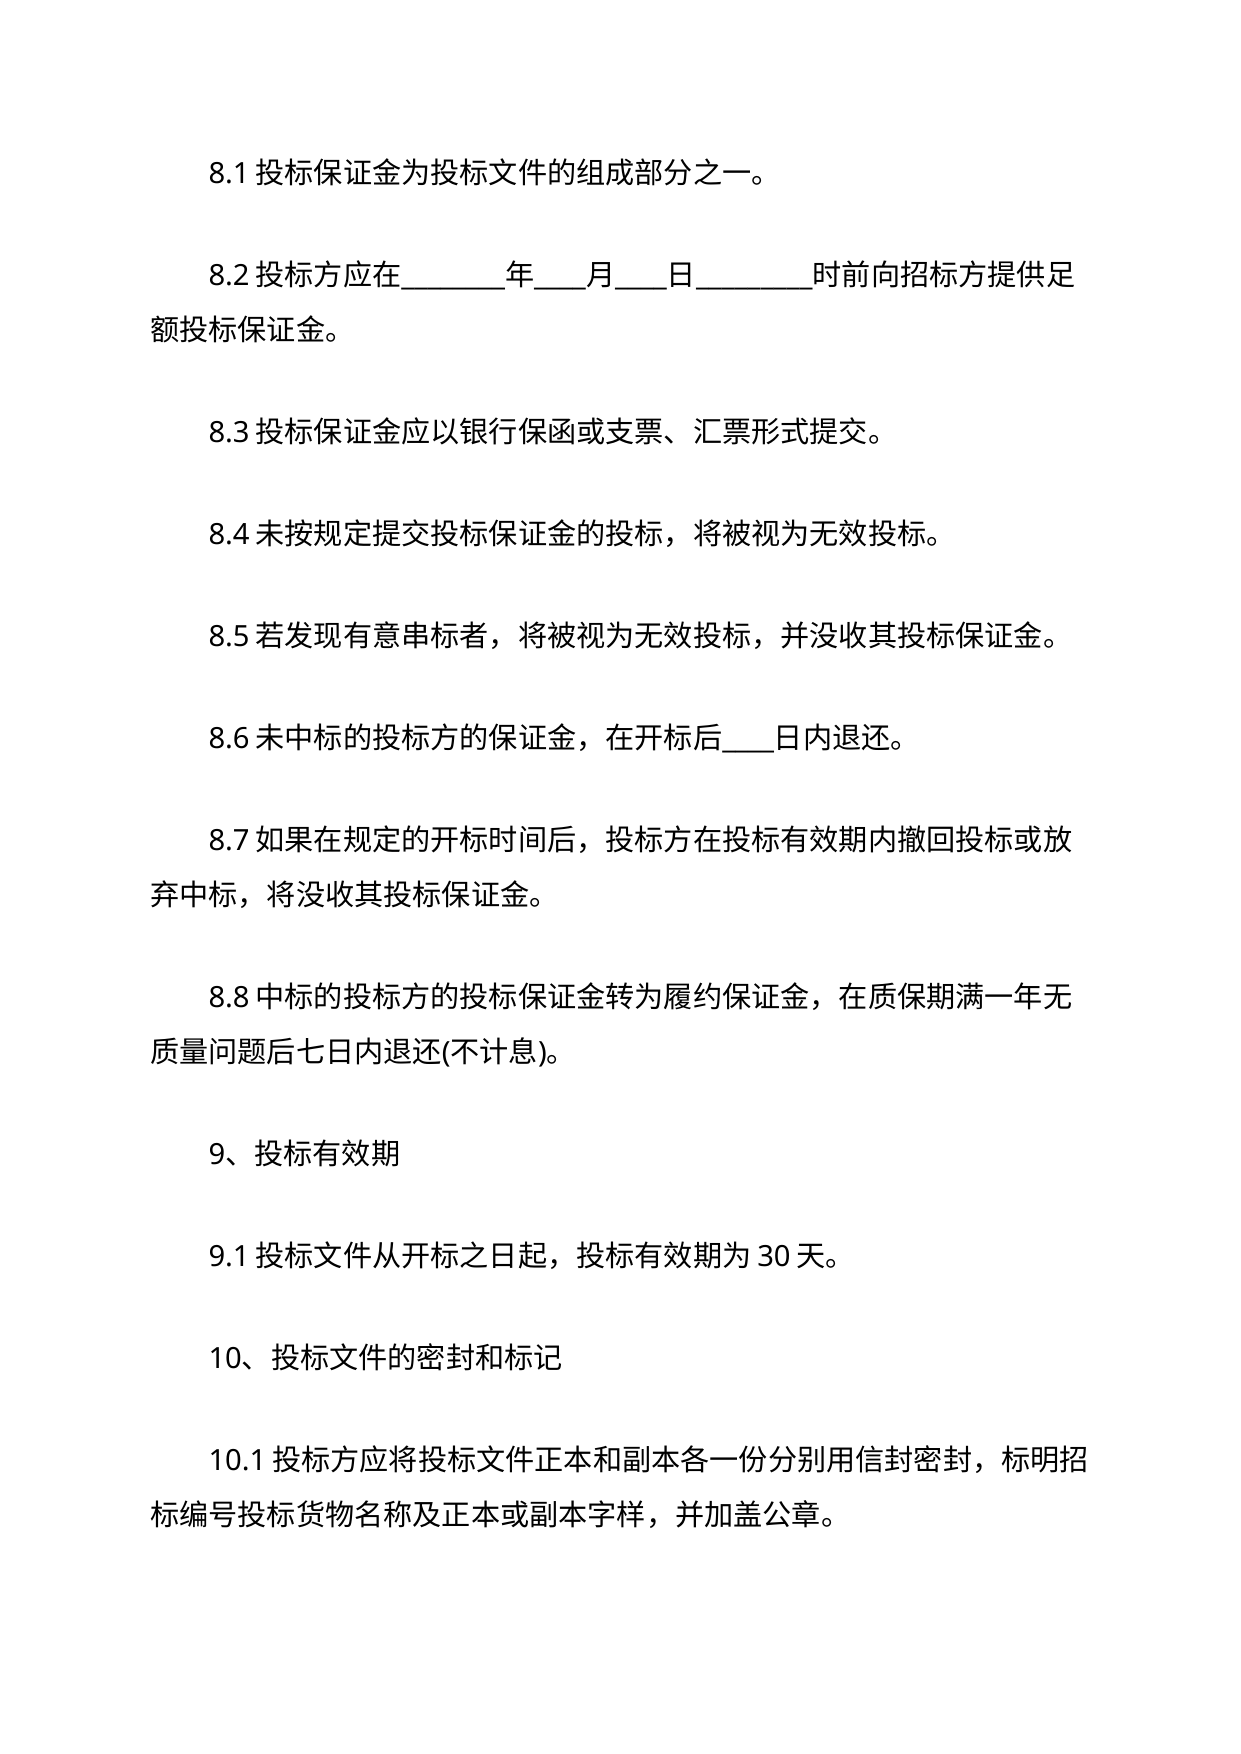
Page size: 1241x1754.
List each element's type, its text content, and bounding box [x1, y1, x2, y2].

text 8.5若发现有意串标者，将被视为无效投标，并没收其投标保证金。 [150, 613, 1090, 655]
text 8.3投标保证金应以银行保函或支票、汇票形式提交。 [150, 409, 1090, 451]
text 10.1投标方应将投标文件正本和副本各一份分别用信封密封，标明招标编号投标货物名称及正本或副本字样，并加盖公章。 [150, 1436, 1090, 1534]
text 8.1投标保证金为投标文件的组成部分之一。 [150, 150, 1090, 192]
text 8.8中标的投标方的投标保证金转为履约保证金，在质保期满一年无质量问题后七日内退还(不计息)。 [150, 973, 1090, 1071]
text 8.2投标方应在________年____月____日_________时前向招标方提供足额投标保证金。 [150, 252, 1090, 349]
text 8.7如果在规定的开标时间后，投标方在投标有效期内撤回投标或放弃中标，将没收其投标保证金。 [150, 817, 1090, 914]
text 8.6未中标的投标方的保证金，在开标后____日内退还。 [150, 715, 1090, 757]
text 10、投标文件的密封和标记 [150, 1334, 1090, 1377]
text 9.1投标文件从开标之日起，投标有效期为30天。 [150, 1232, 1090, 1275]
text 8.4未按规定提交投标保证金的投标，将被视为无效投标。 [150, 511, 1090, 553]
text 9、投标有效期 [150, 1130, 1090, 1173]
